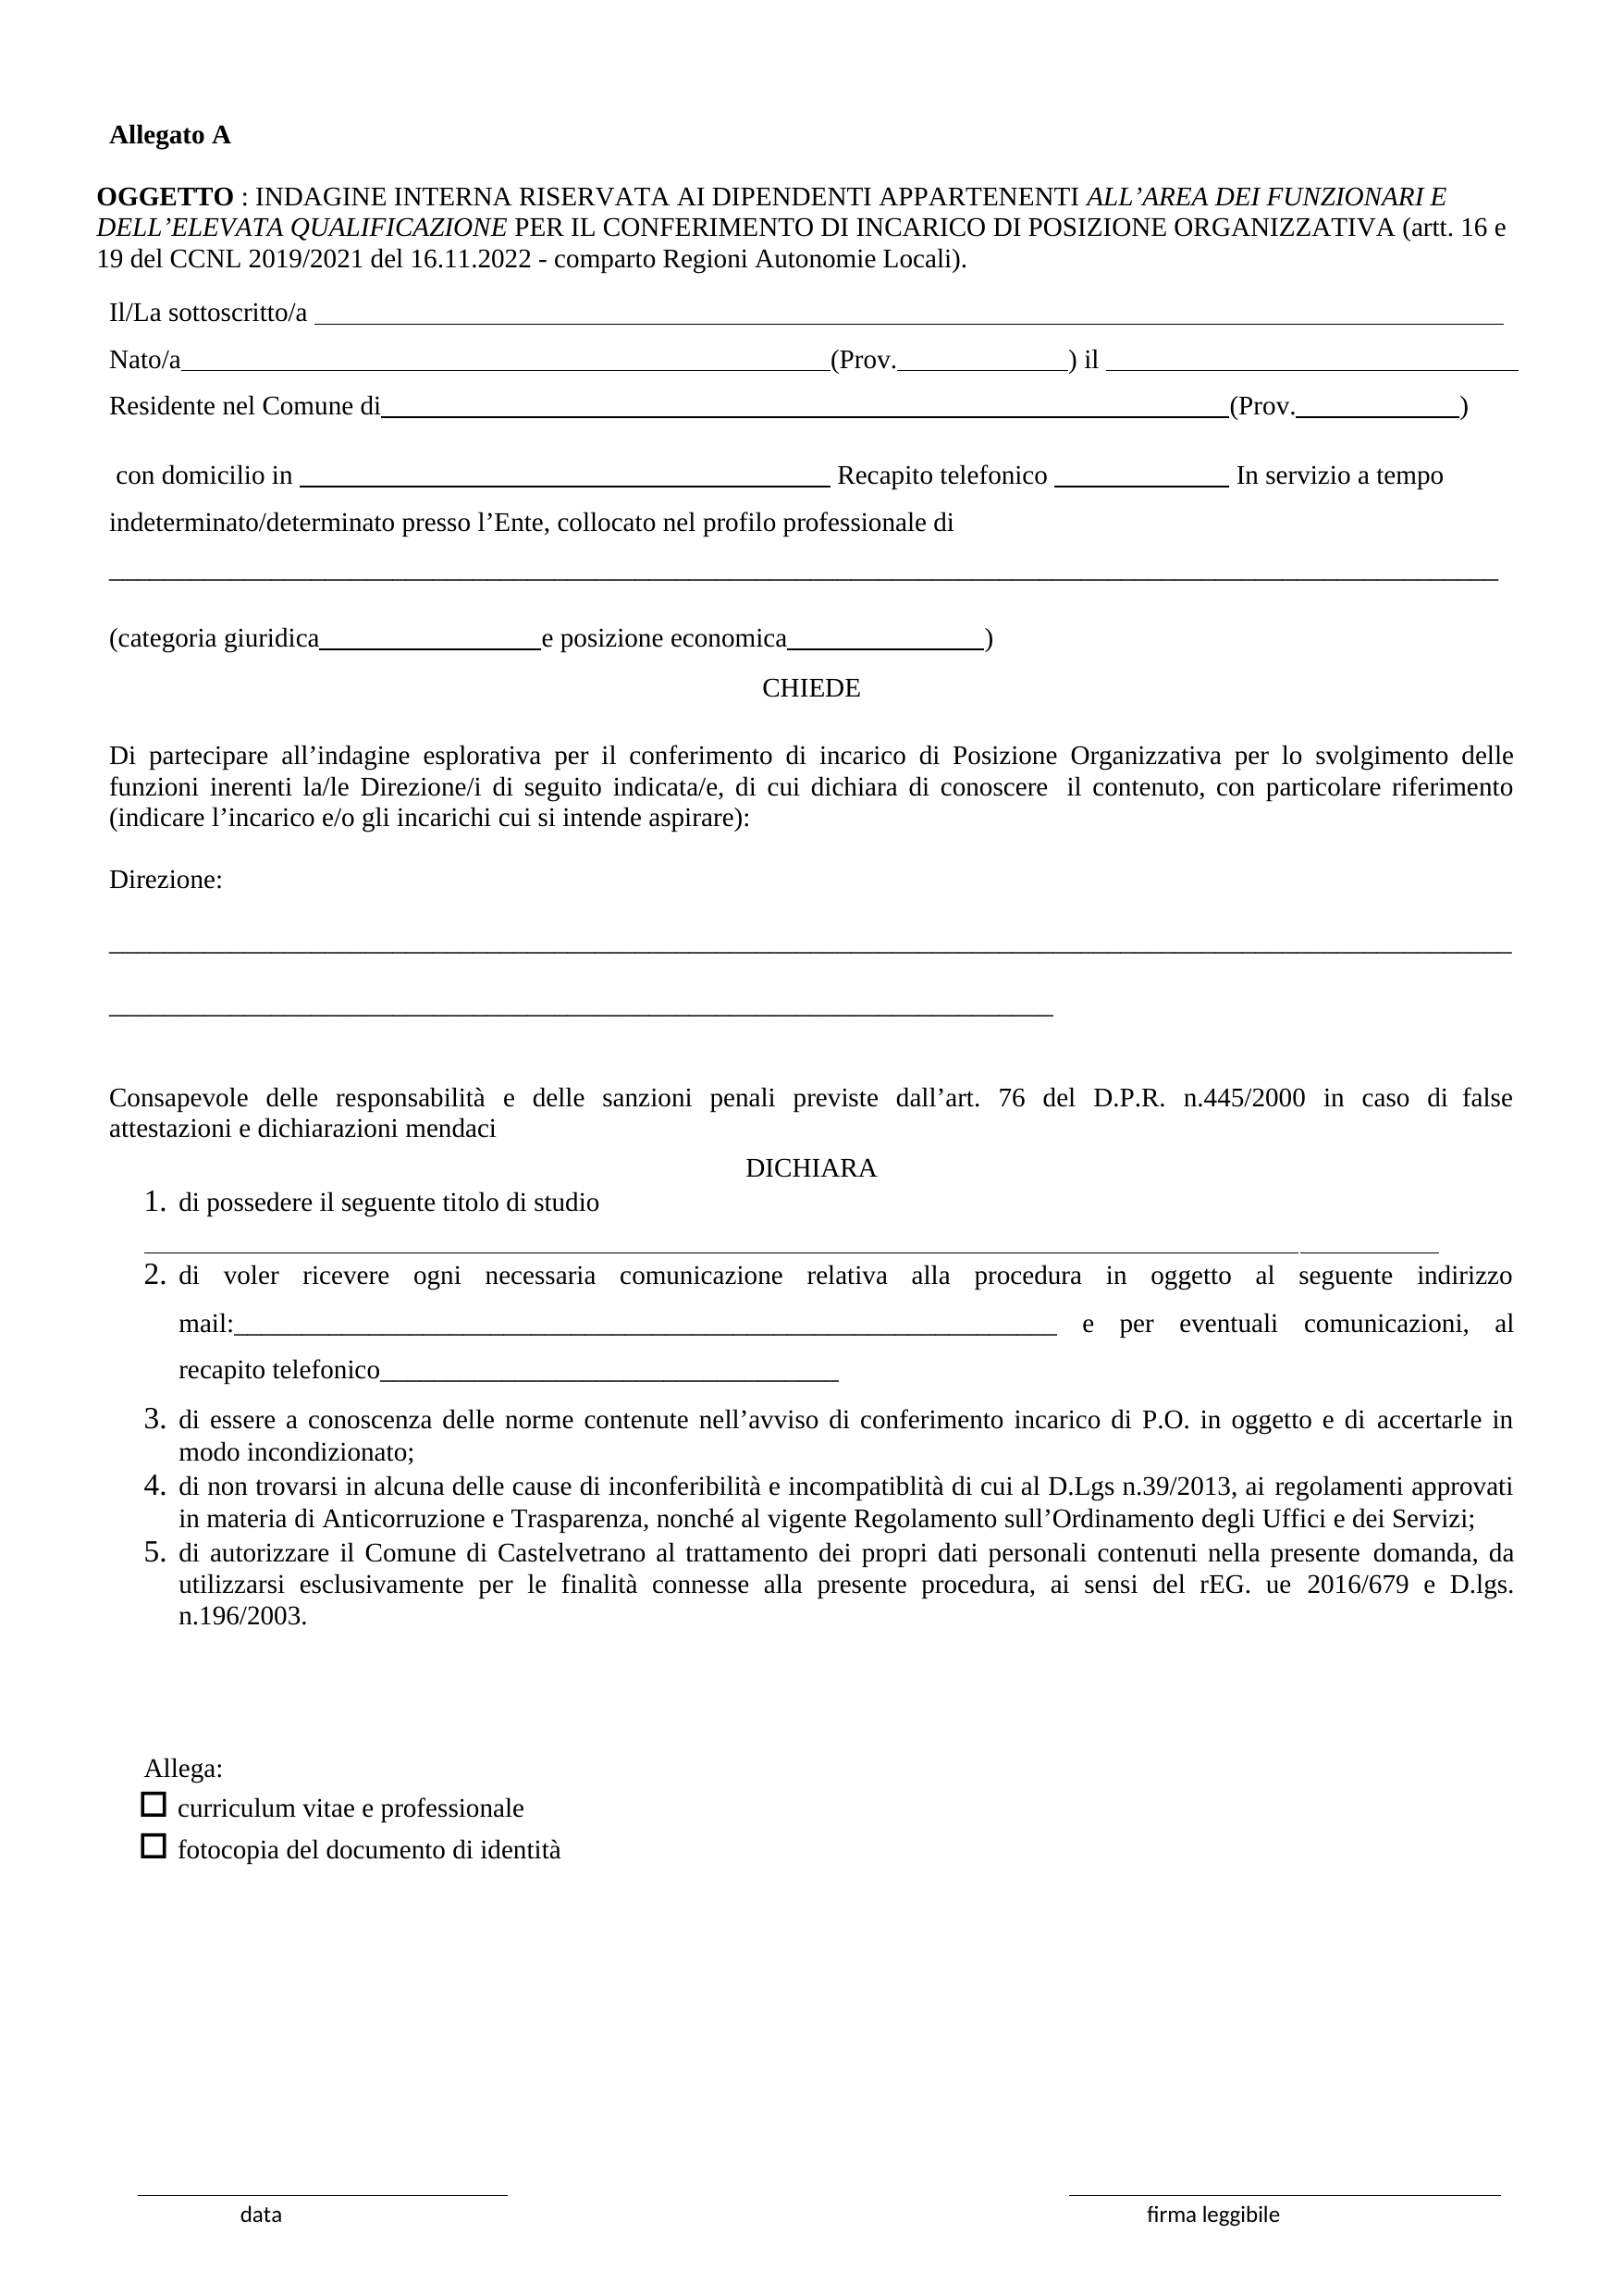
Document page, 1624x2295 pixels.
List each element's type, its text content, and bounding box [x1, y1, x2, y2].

text OGGETTO : INDAGINE INTERNA RISERVATA AI DIPENDENTI APPARTENENTI ALL’AREA DEI FUNZIONARI E DELL’ELEVATA QUALIFICAZIONE PER IL CONFERIMENTO DI INCARICO DI POSIZIONE ORGANIZZATIVA (artt. 16 e 19 del CCNL 2019/2021 del 16.11.2022 - comparto Regioni Autonomie Locali). [96, 180, 1531, 274]
text Allegato A [109, 118, 1531, 149]
list di voler ricevere ogni necessaria comunicazione relativa alla procedura in oggetto al seguente indirizzo mail:_____________________________________________________________ e per eventuali comunicazioni, al recapito telefonico__________________________________ [143, 1256, 1514, 1385]
text Il/La sottoscritto/a Nato/a (Prov. ) il Residente nel Comune di (Prov. ) [109, 297, 1519, 421]
text Allega: [143, 1752, 1531, 1783]
list fotocopia del documento di identità [138, 1825, 1531, 1867]
list curriculum vitae e professionale [138, 1783, 1531, 1825]
text Di partecipare all’indagine esplorativa per il conferimento di incarico di Posizione Organizzativa per lo svolgimento delle funzioni inerenti la/le Direzione/i di seguito indicata/e, di cui dichiara di conoscere il contenuto, con particolare riferimento (indicare l’incarico e/o gli incarichi cui si intende aspirare): [109, 739, 1514, 833]
text con domicilio in Recapito telefonico In servizio a tempo indeterminato/determinato presso l’Ente, collocato nel profilo professionale di _______________________________________________________________________________________________________ [109, 459, 1519, 584]
list di autorizzare il Comune di Castelvetrano al trattamento dei propri dati personali contenuti nella presente domanda, da utilizzarsi esclusivamente per le finalità connesse alla presente procedura, ai sensi del rEG. ue 2016/679 e D.lgs. n.196/2003. [143, 1533, 1514, 1631]
text CHIEDE [131, 669, 1492, 704]
text data firma leggibile [240, 2191, 1531, 2229]
list di non trovarsi in alcuna delle cause di inconferibilità e incompatiblità di cui al D.Lgs n.39/2013, ai regolamenti approvati in materia di Anticorruzione e Trasparenza, nonché al vigente Regolamento sull’Ordinamento degli Uffici e dei Servizi; [143, 1466, 1513, 1533]
list di possedere il seguente titolo di studio [143, 1182, 1531, 1218]
text Consapevole delle responsabilità e delle sanzioni penali previste dall’art. 76 del D.P.R. n.445/2000 in caso di false attestazioni e dichiarazioni mendaci [109, 1081, 1514, 1143]
text DICHIARA [131, 1152, 1492, 1182]
text Direzione: ______________________________________________________________________________________________________________________________________________________________________________ [109, 863, 1514, 1018]
text (categoria giuridica e posizione economica ) [109, 622, 1531, 653]
list di essere a conoscenza delle norme contenute nell’avviso di conferimento incarico di P.O. in oggetto e di accertarle in modo incondizionato; [143, 1400, 1513, 1466]
